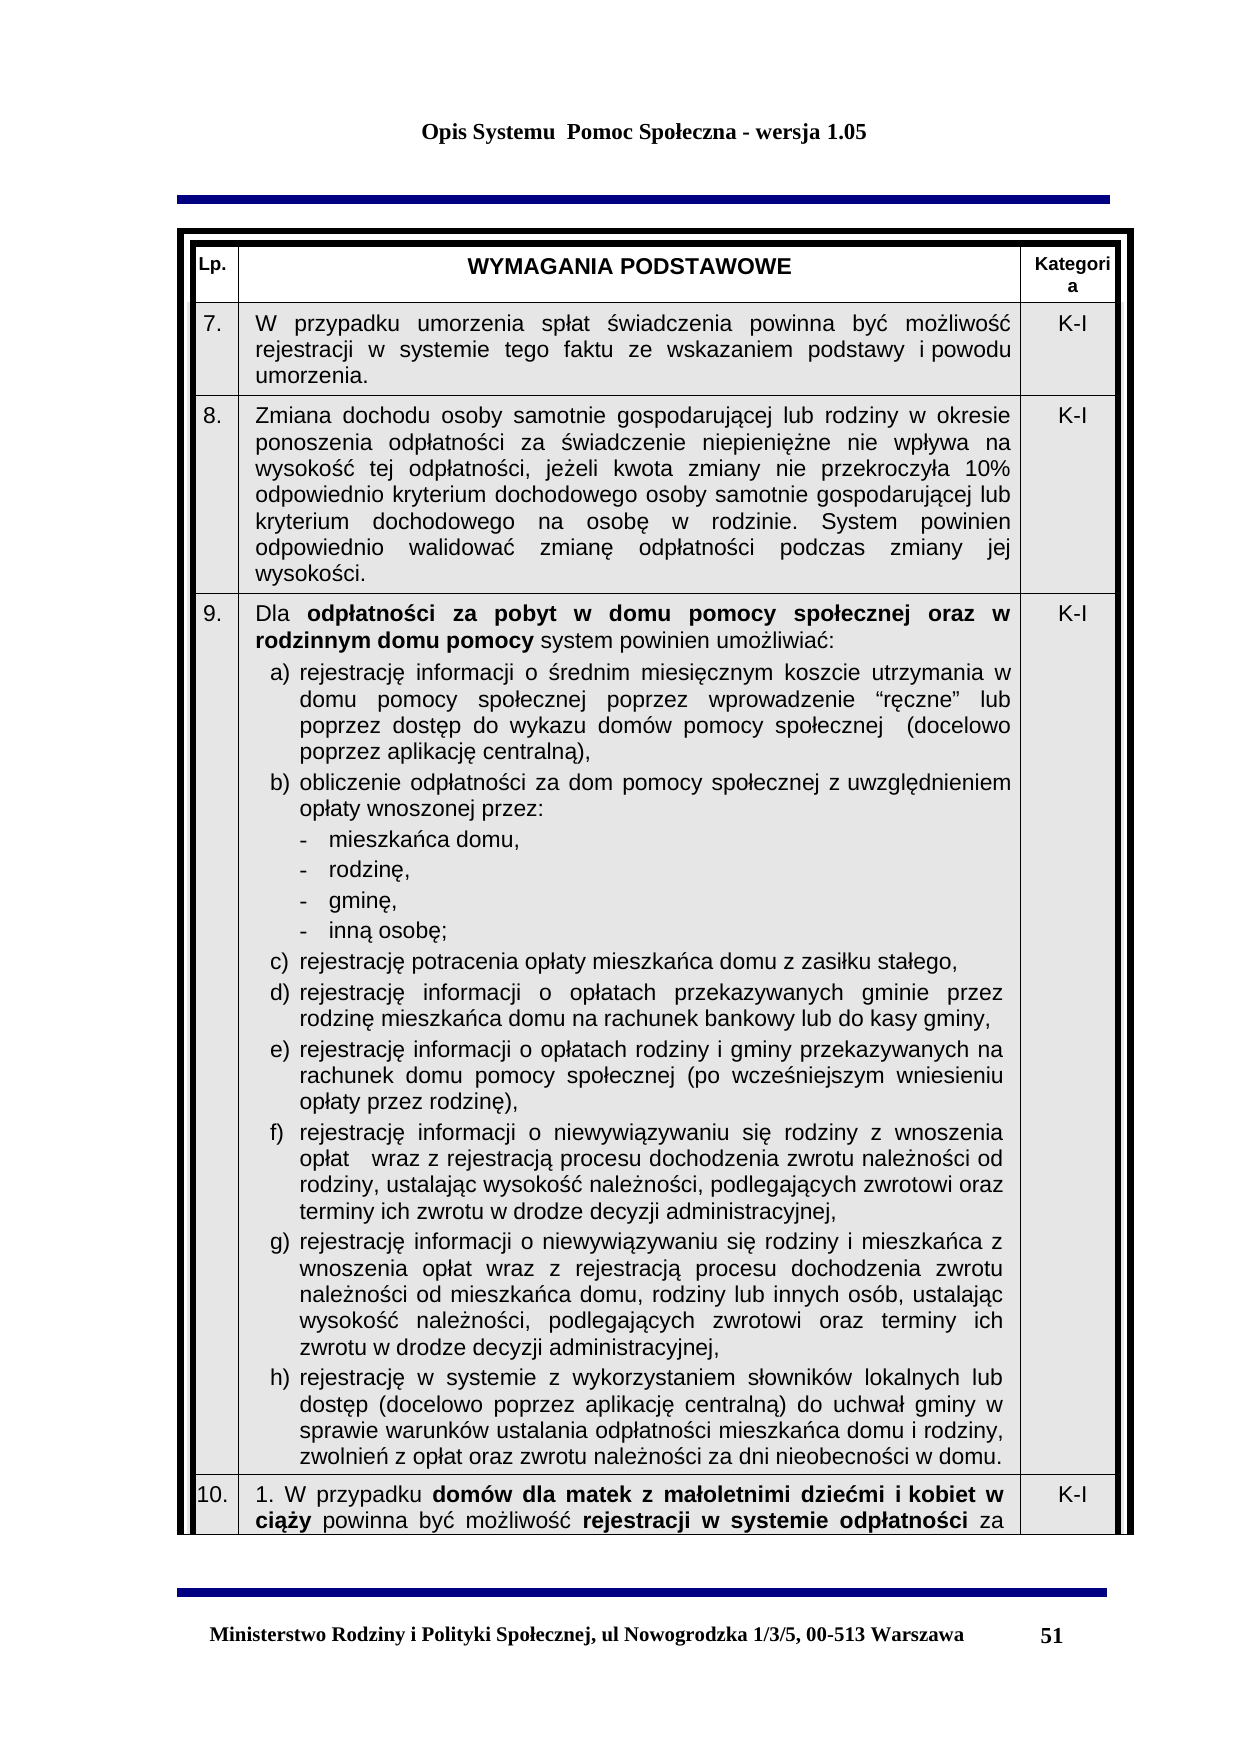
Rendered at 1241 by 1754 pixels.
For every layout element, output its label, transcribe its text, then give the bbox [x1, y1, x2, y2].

table_cell 7. [196, 303, 238, 395]
table_header Kategoria [1021, 234, 1124, 302]
table_cell K-I [1021, 594, 1115, 1474]
table_cell 10. [196, 1475, 238, 1534]
table_cell Zmiana dochodu osoby samotnie gospodarującej lub rodziny w okresie ponoszenia odpłatności za świadczenie niepieniężne nie wpływa na wysokość tej odpłatności, jeżeli kwota zmiany nie przekroczyła 10% odpowiednio kryterium dochodowego osoby samotnie gospodarującej lub kryterium dochodowego na osobę w rodzinie. System powinien odpowiednio walidować zmianę odpłatności podczas zmiany jej wysokości. [239, 396, 1020, 593]
table_header Lp. [187, 234, 238, 302]
table_cell K-I [1021, 303, 1115, 395]
table_cell W przypadku umorzenia spłat świadczenia powinna być możliwość rejestracji w systemie tego faktu ze wskazaniem podstawy i powodu umorzenia. [239, 303, 1020, 395]
table_cell 8. [196, 396, 238, 593]
table_header WYMAGANIA PODSTAWOWE [239, 247, 1020, 302]
table_cell Dla odpłatności za pobyt w domu pomocy społecznej oraz w rodzinnym domu pomocy system powinien umożliwiać: rejestrację informacji o średnim miesięcznym koszcie utrzymania w domu pomocy społecznej poprzez wprowadzenie “ręczne” lub poprzez dostęp do wykazu domów pomocy społecznej (docelowo poprzez aplikację centralną), obliczenie odpłatności za dom pomocy społecznej z uwzględnieniem opłaty wnoszonej przez: mieszkańca domu, rodzinę, gminę, inną osobę; rejestrację potracenia opłaty mieszkańca domu z zasiłku stałego, rejestrację informacji o opłatach przekazywanych gminie przez rodzinę mieszkańca domu na rachunek bankowy lub do kasy gminy, rejestrację informacji o opłatach rodziny i gminy przekazywanych na rachunek domu pomocy społecznej (po wcześniejszym wniesieniu opłaty przez rodzinę), rejestrację informacji o niewywiązywaniu się rodziny z wnoszenia opłat wraz z rejestracją procesu dochodzenia zwrotu należności od rodziny, ustalając wysokość należności, podlegających zwrotowi oraz terminy ich zwrotu w drodze decyzji administracyjnej, rejestrację informacji o niewywiązywaniu się rodziny i mieszkańca z wnoszenia opłat wraz z rejestracją procesu dochodzenia zwrotu należności od mieszkańca domu, rodziny lub innych osób, ustalając wysokość należności, podlegających zwrotowi oraz terminy ich zwrotu w drodze decyzji administracyjnej, rejestrację w systemie z wykorzystaniem słowników lokalnych lub dostęp (docelowo poprzez aplikację centralną) do uchwał gminy w sprawie warunków ustalania odpłatności mieszkańca domu i rodziny, zwolnień z opłat oraz zwrotu należności za dni nieobecności w domu. [239, 594, 1020, 1474]
table_cell K-I [1021, 396, 1115, 593]
table_cell 9. [196, 594, 238, 1474]
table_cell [239, 1475, 1020, 1534]
table_cell K-I [1021, 1475, 1115, 1534]
